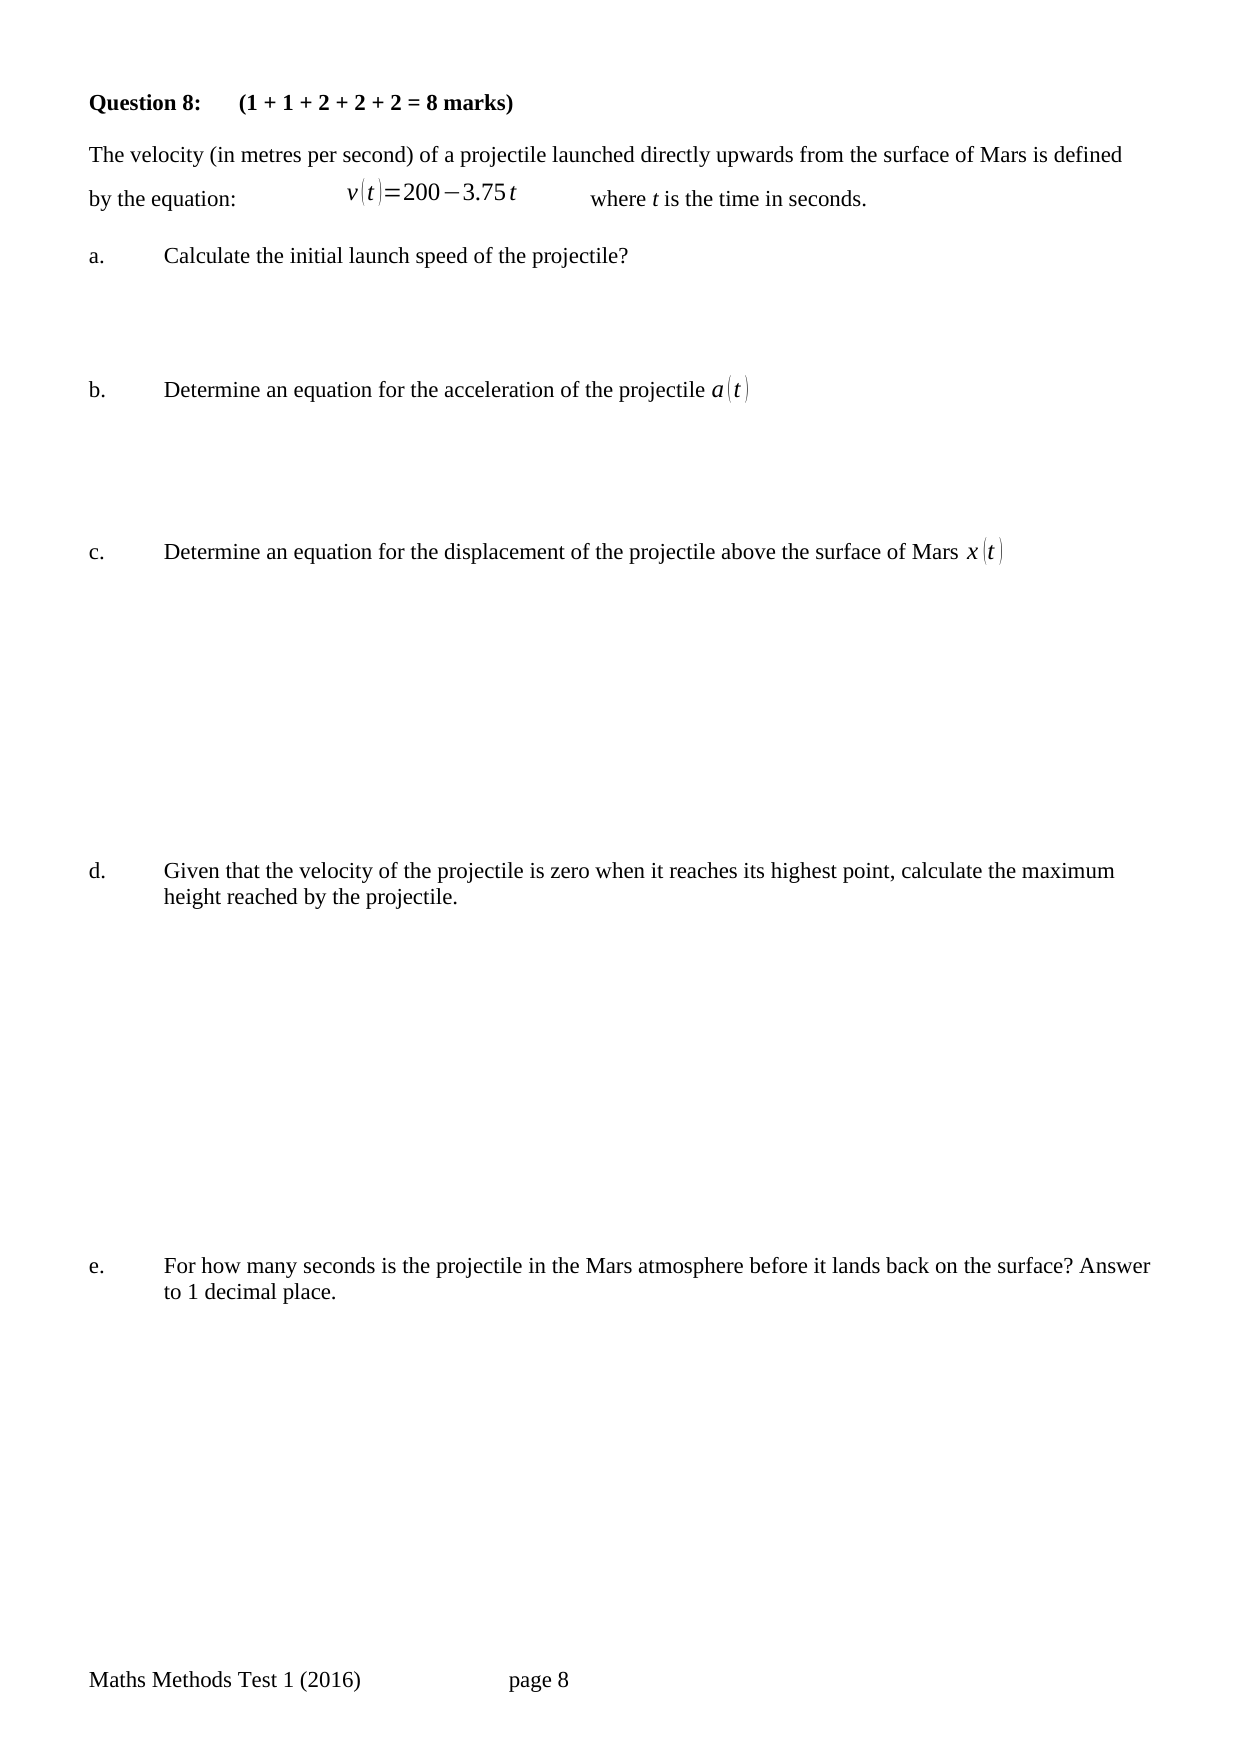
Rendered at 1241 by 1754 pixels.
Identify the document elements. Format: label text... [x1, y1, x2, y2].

text The velocity (in metres per second) of a projectile launched directly upwards from the surface of Mars is defined by the equation: where t is the time in seconds. [89, 141, 1152, 216]
text a. Calculate the initial launch speed of the projectile? [89, 242, 1152, 268]
text b. Determine an equation for the acceleration of the projectile [89, 374, 1152, 404]
text Question 8: (1 + 1 + 2 + 2 + 2 = 8 marks) [89, 89, 1152, 115]
text d. Given that the velocity of the projectile is zero when it reaches its highest point, calculate the maximum height reached by the projectile. [89, 857, 1152, 909]
text c. Determine an equation for the displacement of the projectile above the surface of Mars [89, 536, 1152, 567]
text e. For how many seconds is the projectile in the Mars atmosphere before it lands back on the surface? Answer to 1 decimal place. [89, 1252, 1152, 1305]
